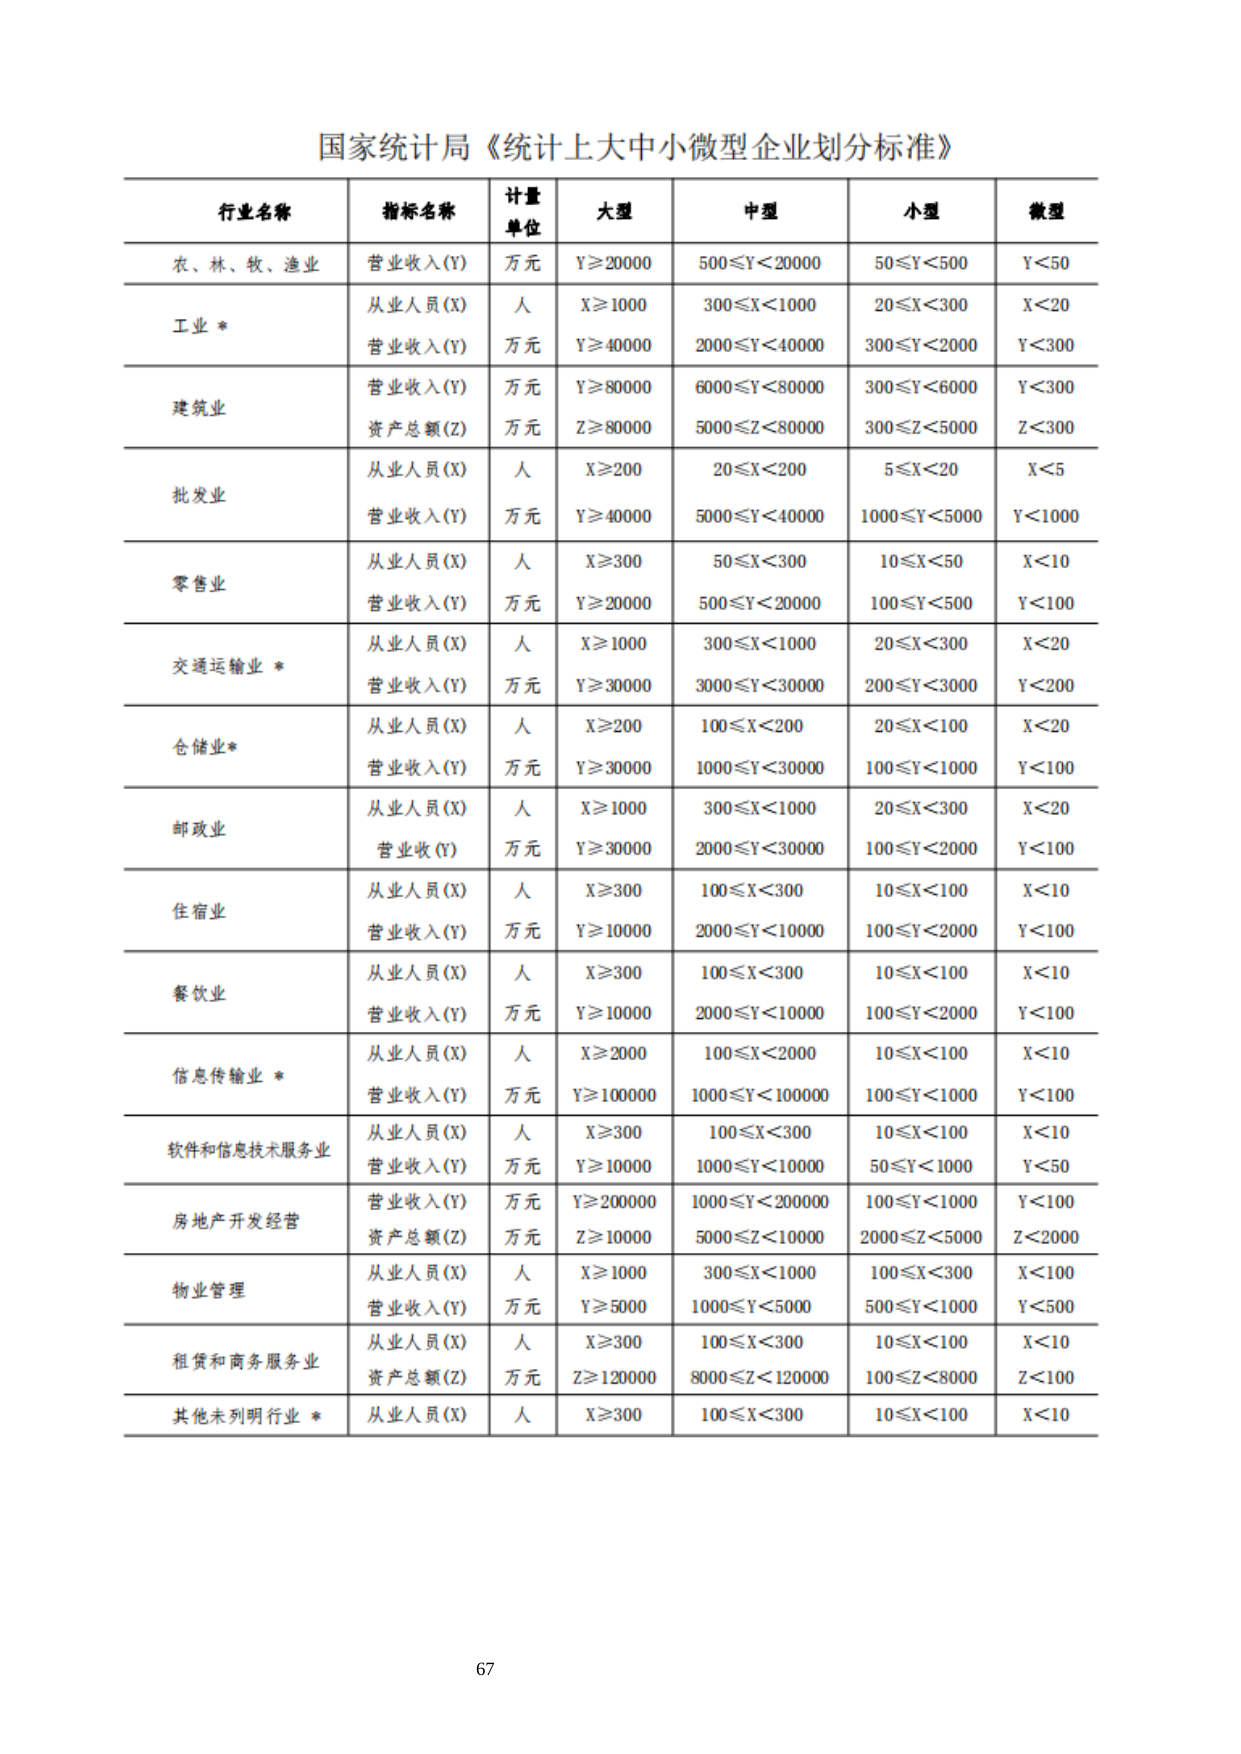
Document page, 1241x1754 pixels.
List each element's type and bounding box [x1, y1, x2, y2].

picture [115, 118, 1133, 1452]
